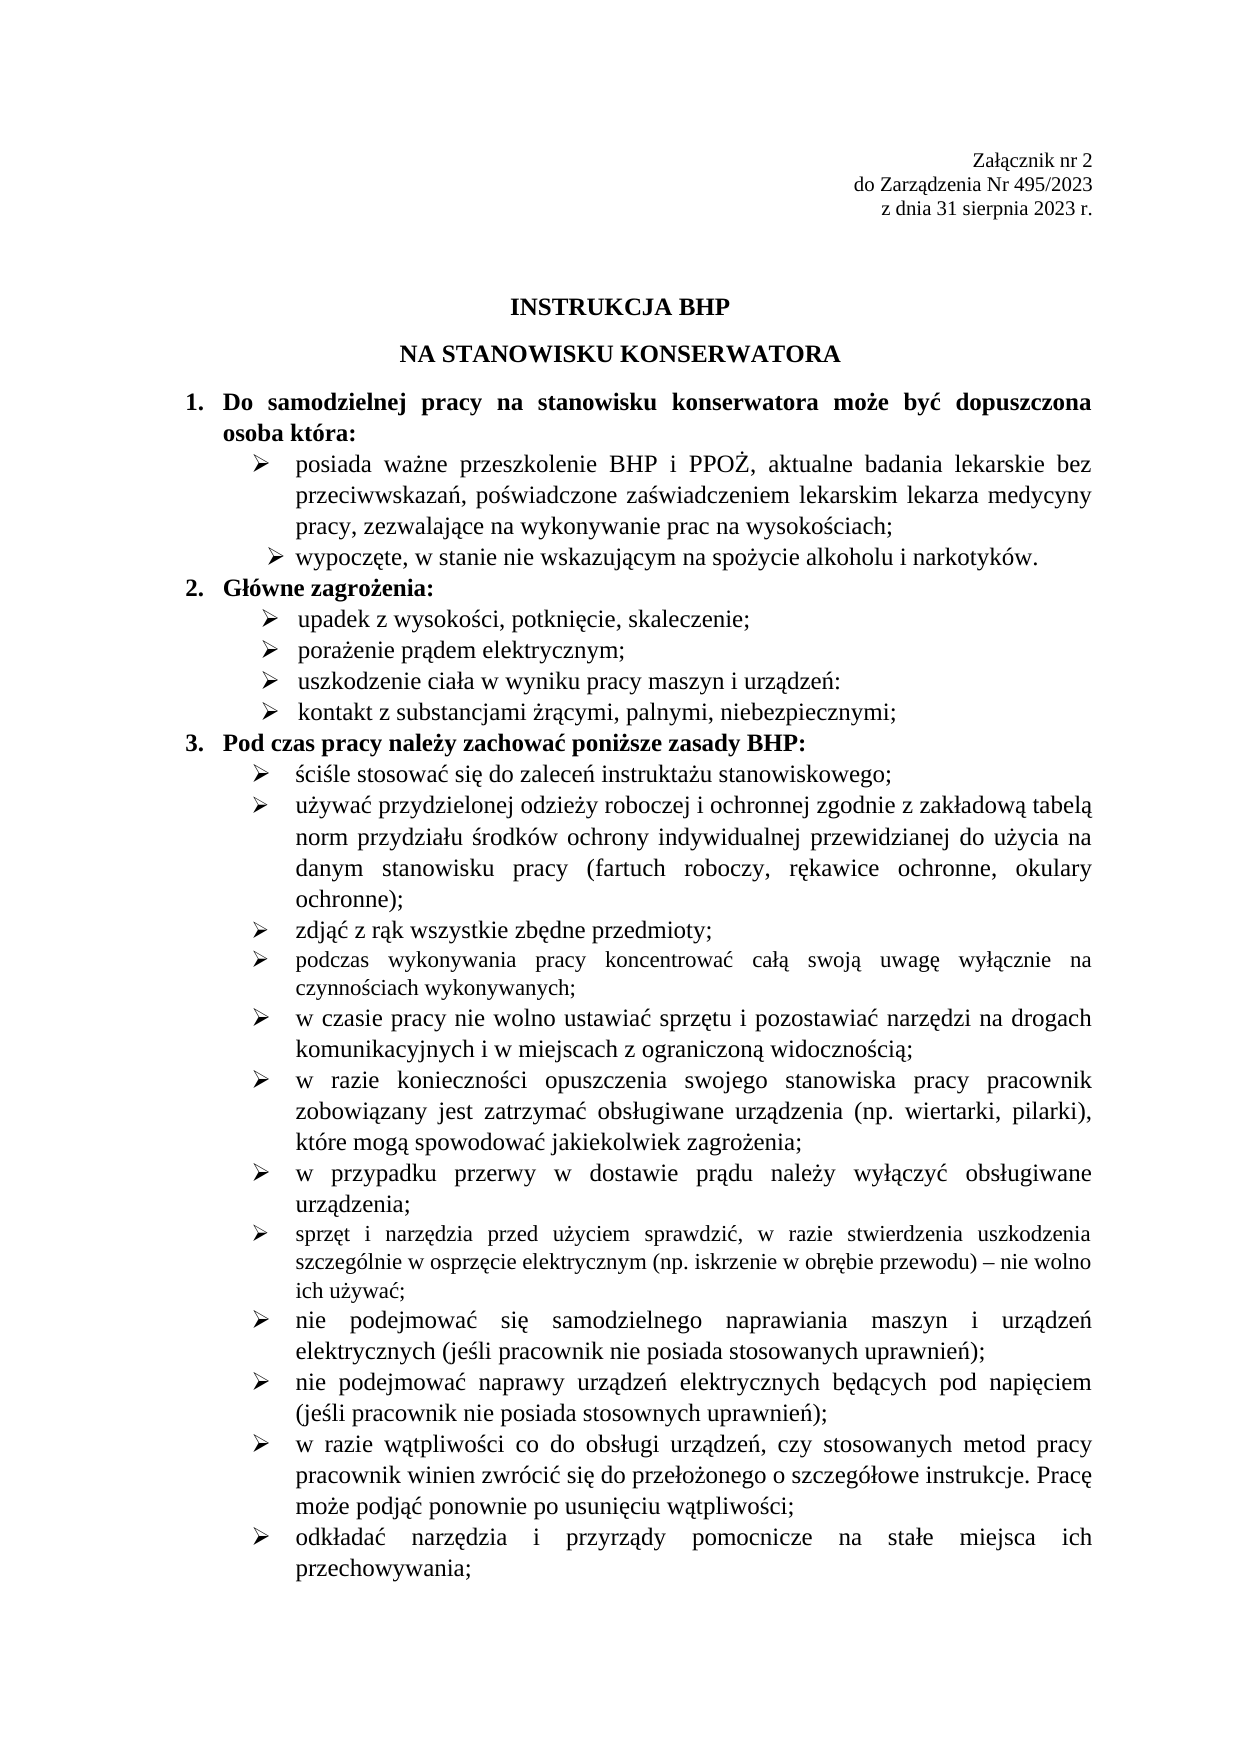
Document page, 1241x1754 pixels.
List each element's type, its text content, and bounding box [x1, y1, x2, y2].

text INSTRUKCJA BHP [148, 292, 1093, 320]
list w razie wątpliwości co do obsługi urządzeń, czy stosowanych metod pracy pracownik winien zwrócić się do przełożonego o szczegółowe instrukcje. Pracę może podjąć ponownie po usunięciu wątpliwości; [251, 1429, 1093, 1520]
list porażenie prądem elektrycznym; [260, 635, 1093, 664]
list kontakt z substancjami żrącymi, palnymi, niebezpiecznymi; [260, 697, 1093, 726]
list ściśle stosować się do zaleceń instruktażu stanowiskowego; [251, 759, 1093, 788]
list Do samodzielnej pracy na stanowisku konserwatora może być dopuszczona osoba która: [185, 387, 1093, 447]
list w czasie pracy nie wolno ustawiać sprzętu i pozostawiać narzędzi na drogach komunikacyjnych i w miejscach z ograniczoną widocznością; [251, 1003, 1093, 1062]
list odkładać narzędzia i przyrządy pomocnicze na stałe miejsca ich przechowywania; [251, 1522, 1093, 1582]
list sprzęt i narzędzia przed użyciem sprawdzić, w razie stwierdzenia uszkodzenia szczególnie w osprzęcie elektrycznym (np. iskrzenie w obrębie przewodu) – nie wolno ich używać; [251, 1220, 1093, 1303]
list nie podejmować naprawy urządzeń elektrycznych będących pod napięciem (jeśli pracownik nie posiada stosownych uprawnień); [251, 1367, 1093, 1427]
text do Zarządzenia Nr 495/2023 [148, 172, 1093, 196]
list zdjąć z rąk wszystkie zbędne przedmioty; [251, 915, 1093, 943]
text z dnia 31 sierpnia 2023 r. [148, 196, 1093, 220]
list wypoczęte, w stanie nie wskazującym na spożycie alkoholu i narkotyków. [223, 542, 1093, 571]
list upadek z wysokości, potknięcie, skaleczenie; [260, 604, 1093, 633]
list w przypadku przerwy w dostawie prądu należy wyłączyć obsługiwane urządzenia; [251, 1158, 1093, 1218]
list Pod czas pracy należy zachować poniższe zasady BHP: [185, 728, 1093, 757]
text NA STANOWISKU KONSERWATORA [148, 339, 1093, 368]
list uszkodzenie ciała w wyniku pracy maszyn i urządzeń: [260, 666, 1093, 695]
list używać przydzielonej odzieży roboczej i ochronnej zgodnie z zakładową tabelą norm przydziału środków ochrony indywidualnej przewidzianej do użycia na danym stanowisku pracy (fartuch roboczy, rękawice ochronne, okulary ochronne); [251, 791, 1093, 912]
text Załącznik nr 2 [148, 148, 1093, 172]
list w razie konieczności opuszczenia swojego stanowiska pracy pracownik zobowiązany jest zatrzymać obsługiwane urządzenia (np. wiertarki, pilarki), które mogą spowodować jakiekolwiek zagrożenia; [251, 1065, 1093, 1156]
list nie podejmować się samodzielnego naprawiania maszyn i urządzeń elektrycznych (jeśli pracownik nie posiada stosowanych uprawnień); [251, 1305, 1093, 1365]
list podczas wykonywania pracy koncentrować całą swoją uwagę wyłącznie na czynnościach wykonywanych; [251, 946, 1093, 1001]
list Główne zagrożenia: [185, 573, 1093, 602]
list posiada ważne przeszkolenie BHP i PPOŻ, aktualne badania lekarskie bez przeciwwskazań, poświadczone zaświadczeniem lekarskim lekarza medycyny pracy, zezwalające na wykonywanie prac na wysokościach; [251, 449, 1093, 540]
